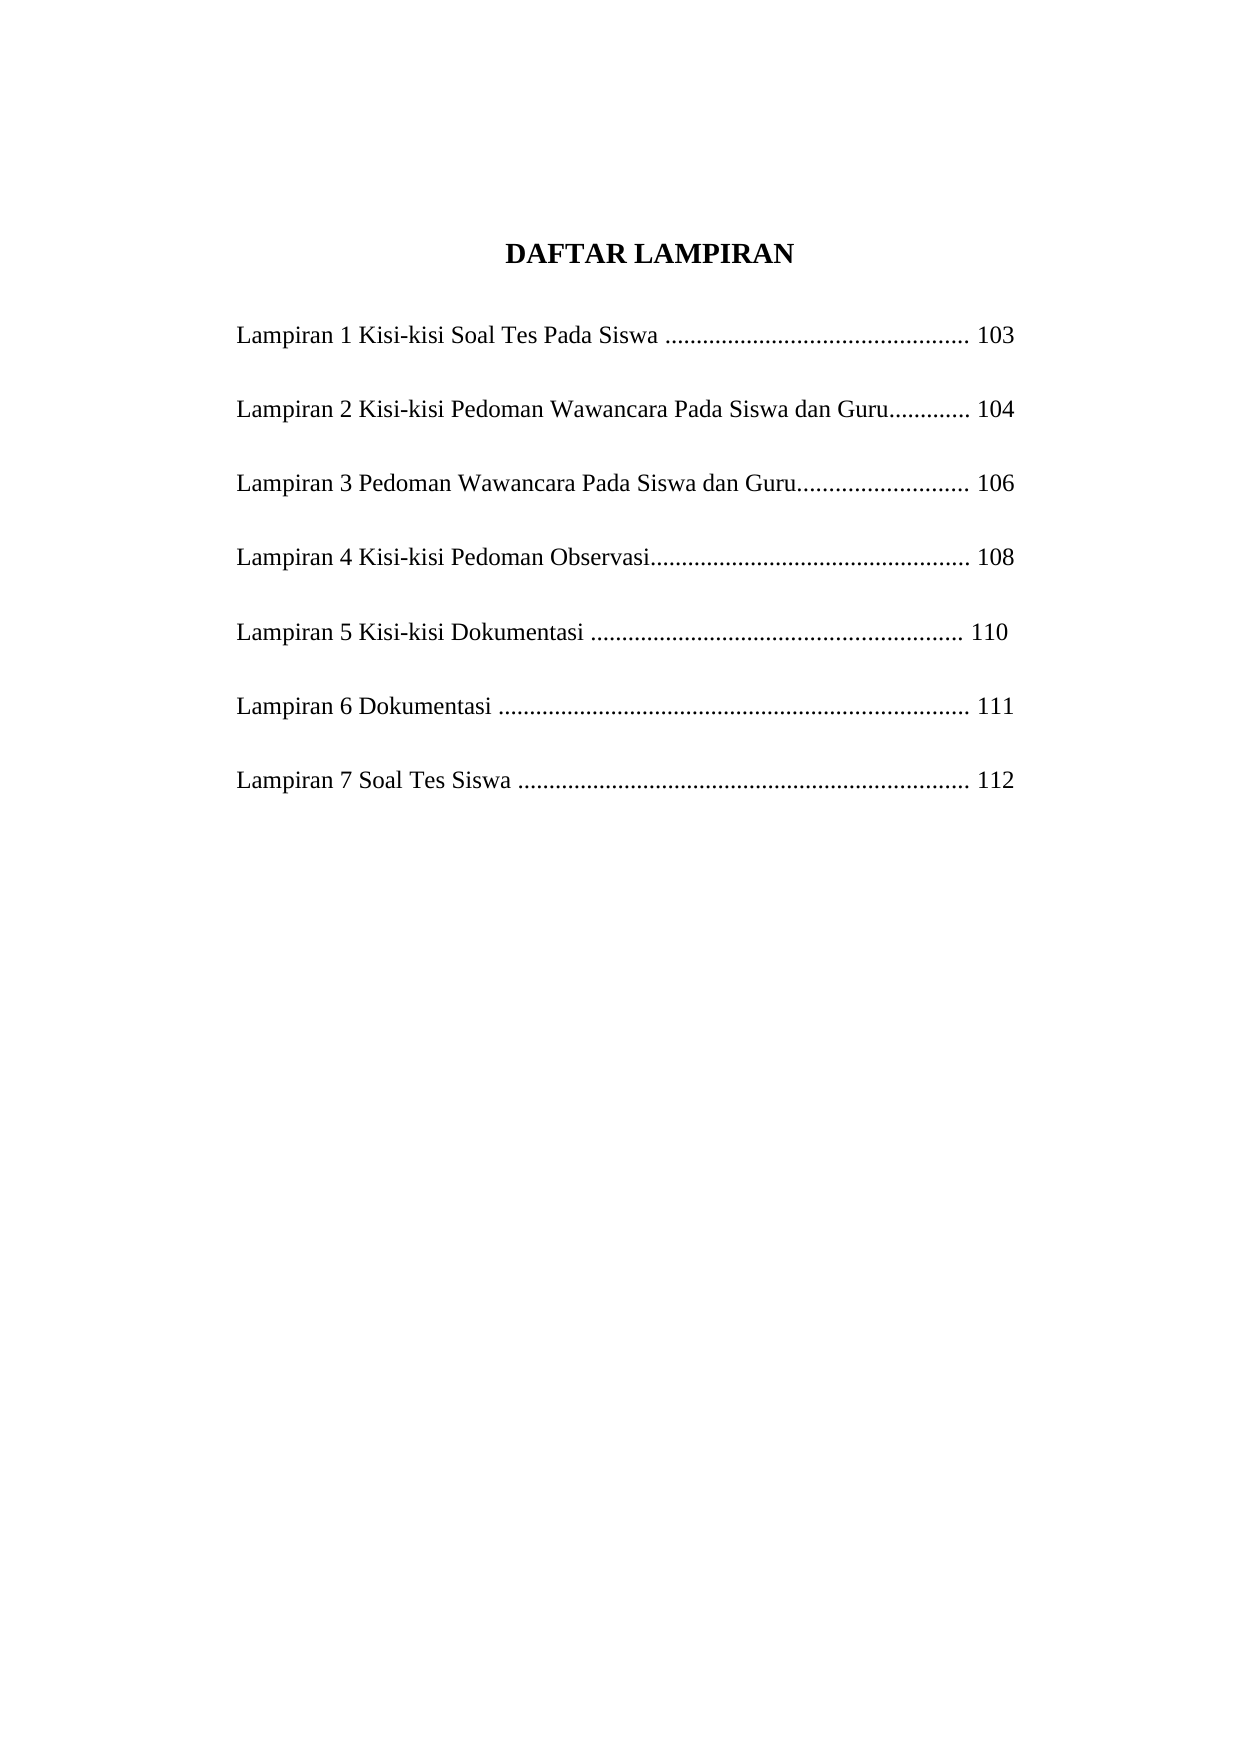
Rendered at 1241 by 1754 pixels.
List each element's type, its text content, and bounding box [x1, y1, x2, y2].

text Lampiran 5 Kisi-kisi Dokumentasi 110 [236, 617, 1063, 645]
text Lampiran 3 Pedoman Wawancara Pada Siswa dan Guru 106 [236, 468, 1063, 497]
text Lampiran 7 Soal Tes Siswa 112 [236, 765, 1063, 794]
text Lampiran 1 Kisi-kisi Soal Tes Pada Siswa 103 [236, 320, 1063, 349]
text DAFTAR LAMPIRAN [236, 236, 1063, 270]
text Lampiran 4 Kisi-kisi Pedoman Observasi 108 [236, 542, 1063, 571]
text Lampiran 6 Dokumentasi 111 [236, 691, 1063, 719]
text Lampiran 2 Kisi-kisi Pedoman Wawancara Pada Siswa dan Guru 104 [236, 394, 1063, 423]
